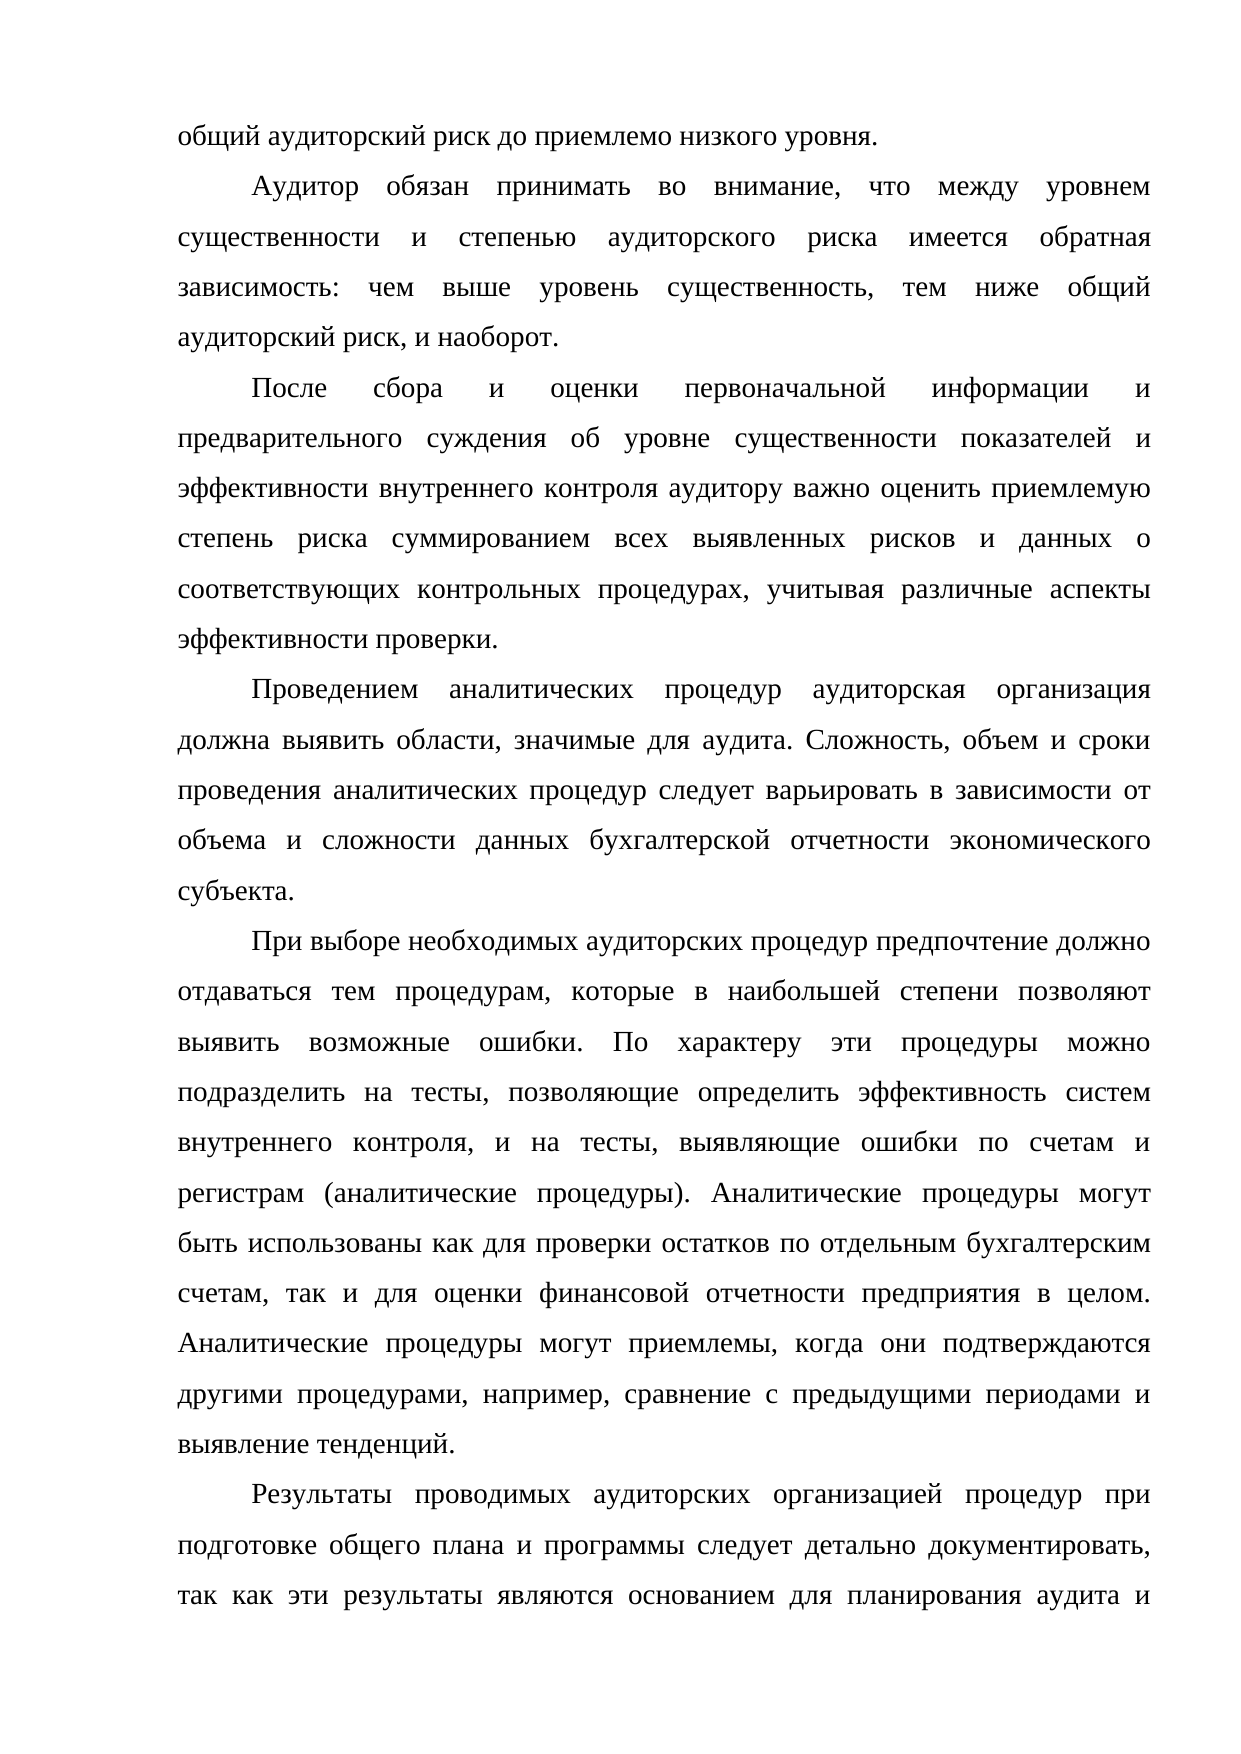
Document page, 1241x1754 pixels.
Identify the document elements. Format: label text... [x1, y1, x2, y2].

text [177, 118, 1152, 152]
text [177, 1477, 1152, 1611]
text Аудитор обязан принимать во внимание, что между уровнем существенности и степенью аудиторского риска имеется обратная зависимость: чем выше уровень существенность, тем ниже общий аудиторский риск, и наоборот. [177, 168, 1152, 353]
text Проведением аналитических процедур аудиторская организация должна выявить области, значимые для аудита. Сложность, объем и сроки проведения аналитических процедур следует варьировать в зависимости от объема и сложности данных бухгалтерской отчетности экономического субъекта. [177, 672, 1152, 906]
text После сбора и оценки первоначальной информации и предварительного суждения об уровне существенности показателей и эффективности внутреннего контроля аудитору важно оценить приемлемую степень риска суммированием всех выявленных рисков и данных о соответствующих контрольных процедурах, учитывая различные аспекты эффективности проверки. [177, 370, 1152, 655]
text При выборе необходимых аудиторских процедур предпочтение должно отдаваться тем процедурам, которые в наибольшей степени позволяют выявить возможные ошибки. По характеру эти процедуры можно подразделить на тесты, позволяющие определить эффективность систем внутреннего контроля, и на тесты, выявляющие ошибки по счетам и регистрам (аналитические процедуры). Аналитические процедуры могут быть использованы как для проверки остатков по отдельным бухгалтерским счетам, так и для оценки финансовой отчетности предприятия в целом. Аналитические процедуры могут приемлемы, когда они подтверждаются другими процедурами, например, сравнение с предыдущими периодами и выявление тенденций. [177, 923, 1152, 1460]
